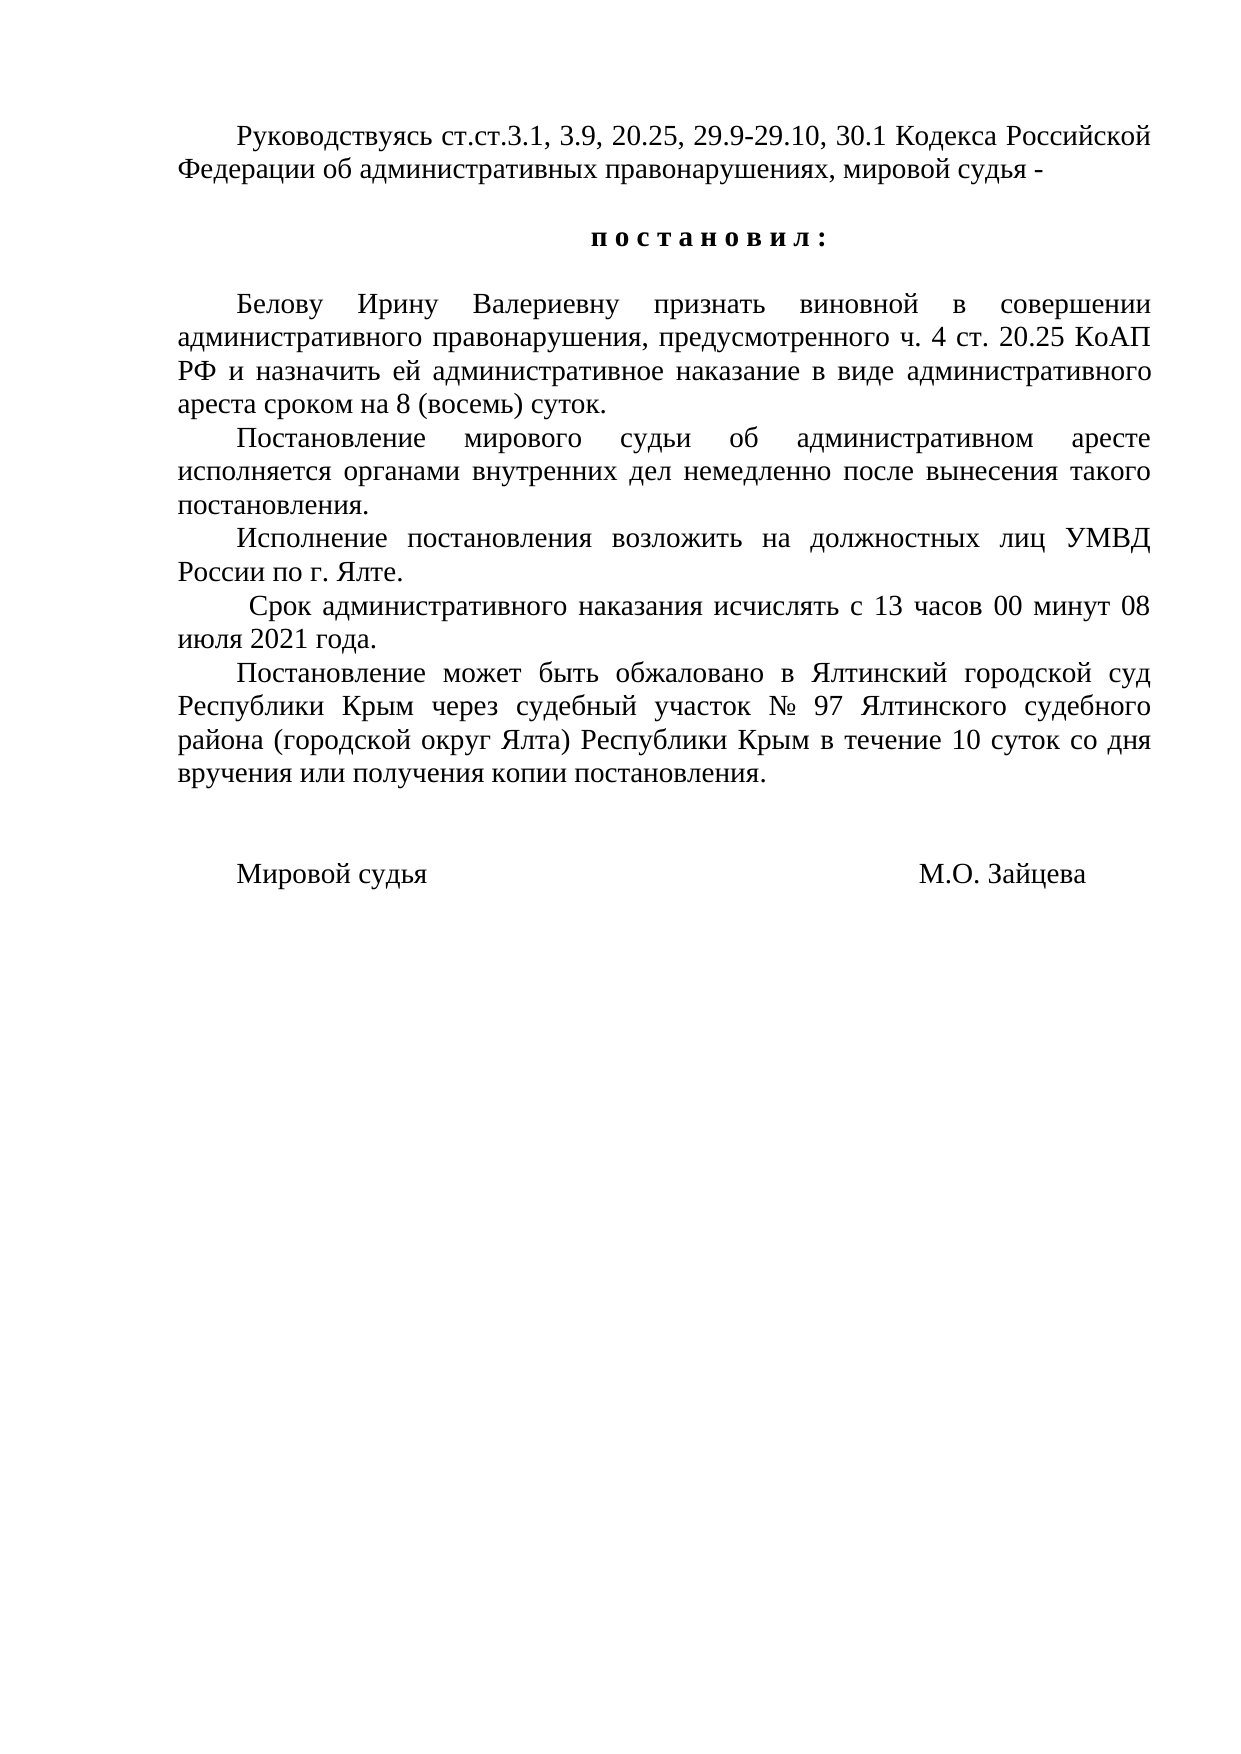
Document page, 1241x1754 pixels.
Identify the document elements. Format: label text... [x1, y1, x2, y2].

text Постановление мирового судьи об административном аресте исполняется органами внутренних дел немедленно после вынесения такого постановления. [177, 420, 1152, 521]
text Постановление может быть обжаловано в Ялтинский городской суд Республики Крым через судебный участок № 97 Ялтинского судебного района (городской округ Ялта) Республики Крым в течение 10 суток со дня вручения или получения копии постановления. [177, 655, 1152, 789]
text Исполнение постановления возложить на должностных лиц УМВД России по г. Ялте. [177, 521, 1152, 588]
text Срок административного наказания исчислять с 13 часов 00 минут 08 июля 2021 года. [177, 588, 1152, 655]
text п о с т а н о в и л : [177, 219, 1152, 252]
text Белову Ирину Валериевну признать виновной в совершении административного правонарушения, предусмотренного ч. 4 ст. 20.25 КоАП РФ и назначить ей административное наказание в виде административного ареста сроком на 8 (восемь) суток. [177, 286, 1152, 420]
text Руководствуясь ст.ст.3.1, 3.9, 20.25, 29.9-29.10, 30.1 Кодекса Российской Федерации об административных правонарушениях, мировой судья - [177, 118, 1152, 185]
text Мировой судья М.О. Зайцева [236, 856, 1152, 889]
